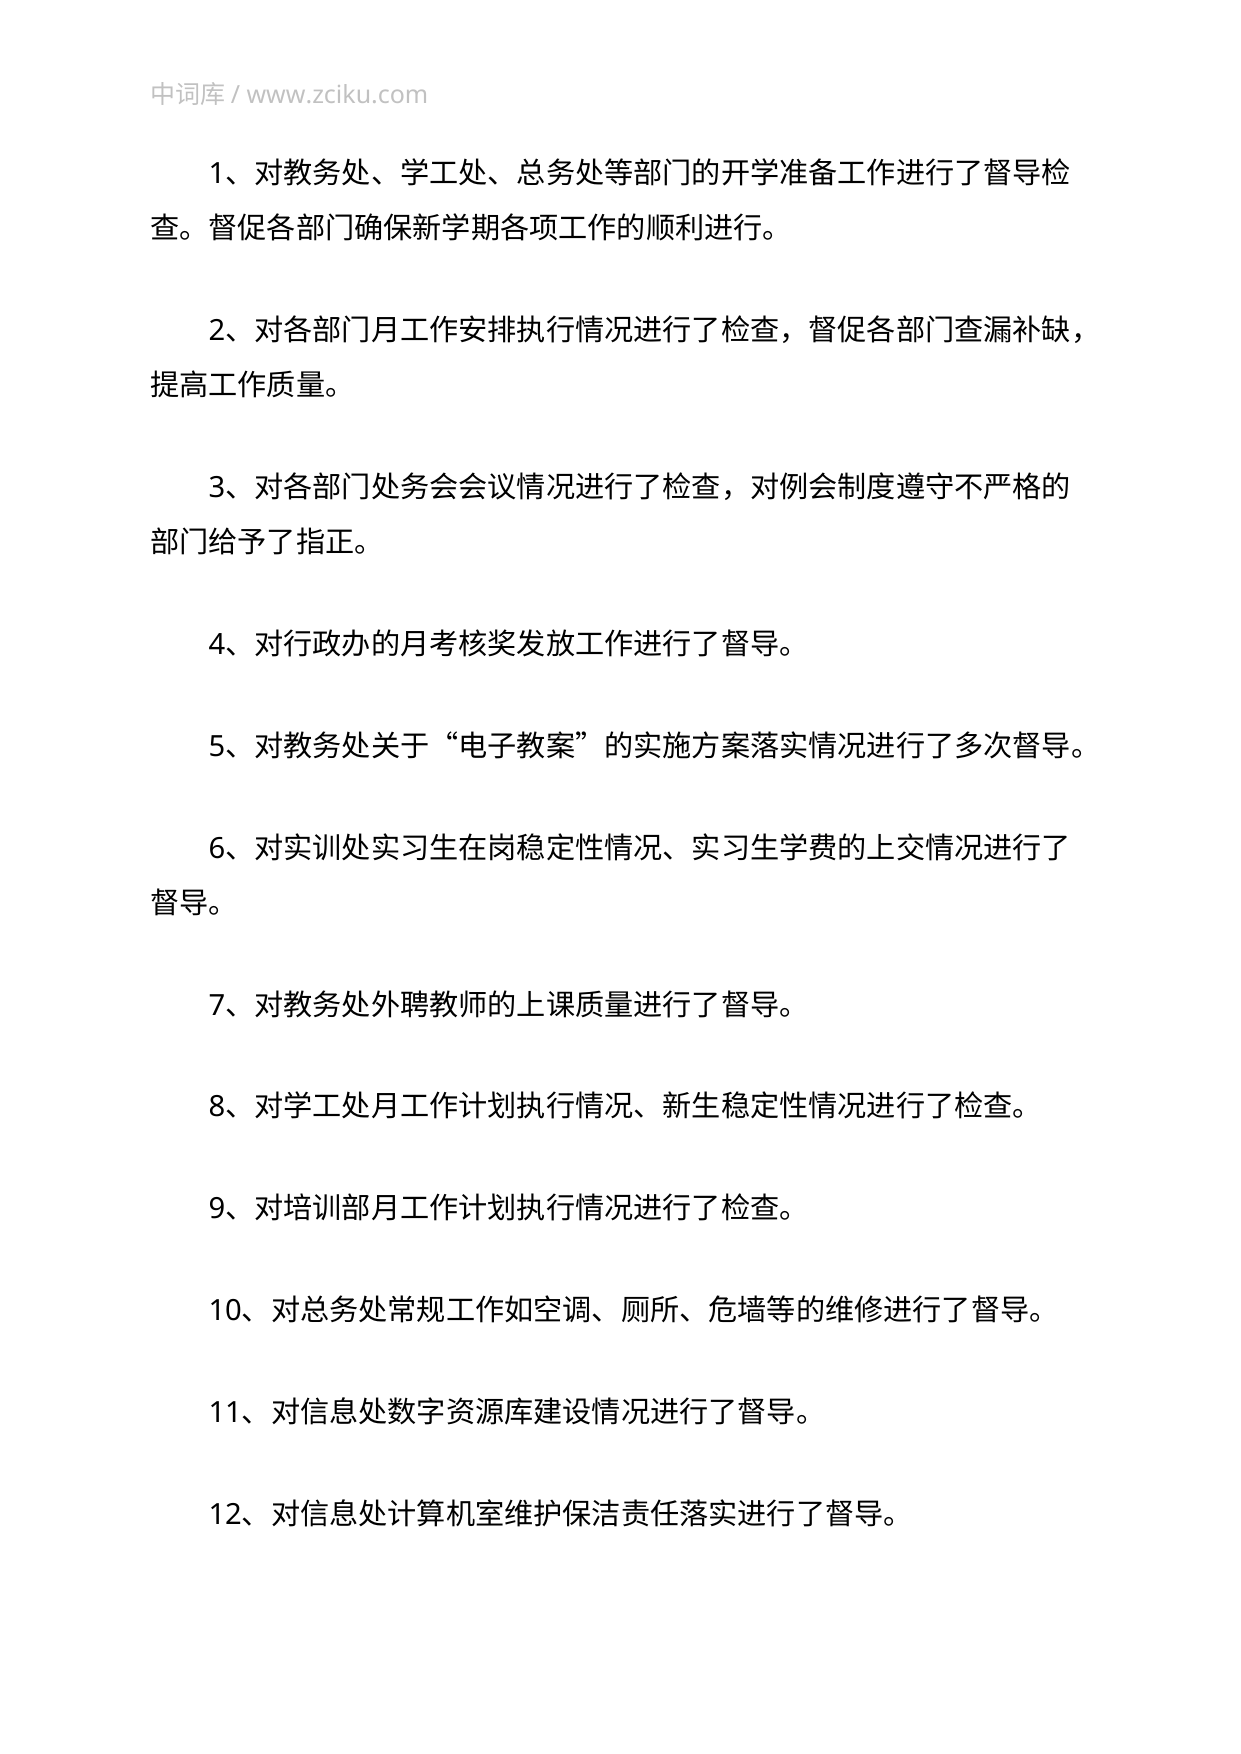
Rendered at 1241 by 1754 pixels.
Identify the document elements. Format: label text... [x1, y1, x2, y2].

text 12、对信息处计算机室维护保洁责任落实进行了督导。 [150, 1491, 1090, 1533]
text 10、对总务处常规工作如空调、厕所、危墙等的维修进行了督导。 [150, 1287, 1090, 1329]
text 8、对学工处月工作计划执行情况、新生稳定性情况进行了检查。 [150, 1083, 1090, 1125]
text 11、对信息处数字资源库建设情况进行了督导。 [150, 1389, 1090, 1431]
text 7、对教务处外聘教师的上课质量进行了督导。 [150, 981, 1090, 1023]
text 6、对实训处实习生在岗稳定性情况、实习生学费的上交情况进行了督导。 [150, 824, 1090, 922]
text 2、对各部门月工作安排执行情况进行了检查，督促各部门查漏补缺，提高工作质量。 [150, 307, 1090, 404]
text 1、对教务处、学工处、总务处等部门的开学准备工作进行了督导检查。督促各部门确保新学期各项工作的顺利进行。 [150, 150, 1090, 247]
text 3、对各部门处务会会议情况进行了检查，对例会制度遵守不严格的部门给予了指正。 [150, 463, 1090, 561]
text 4、对行政办的月考核奖发放工作进行了督导。 [150, 620, 1090, 663]
text 5、对教务处关于“电子教案”的实施方案落实情况进行了多次督导。 [150, 722, 1090, 765]
text 9、对培训部月工作计划执行情况进行了检查。 [150, 1185, 1090, 1227]
